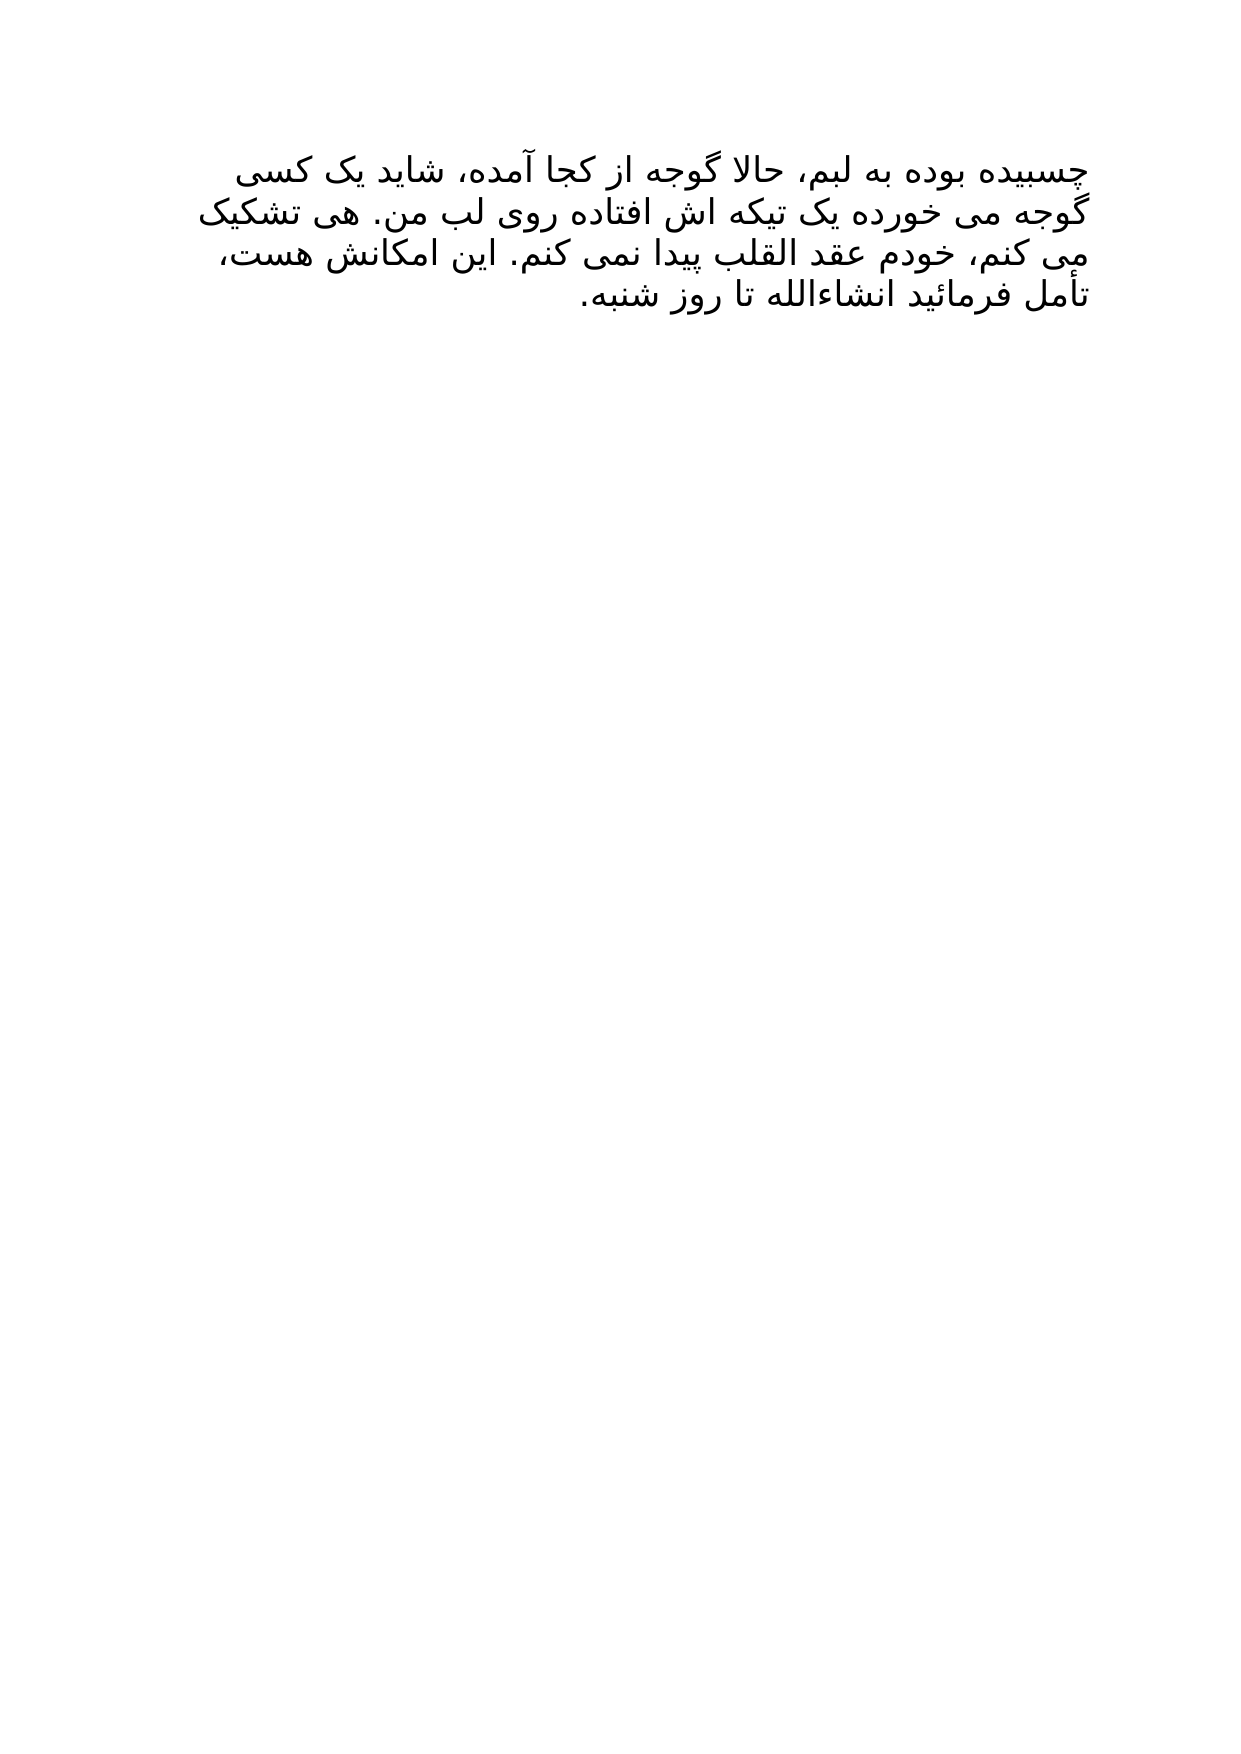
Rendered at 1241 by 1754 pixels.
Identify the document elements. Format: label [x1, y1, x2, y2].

text [150, 150, 1090, 315]
